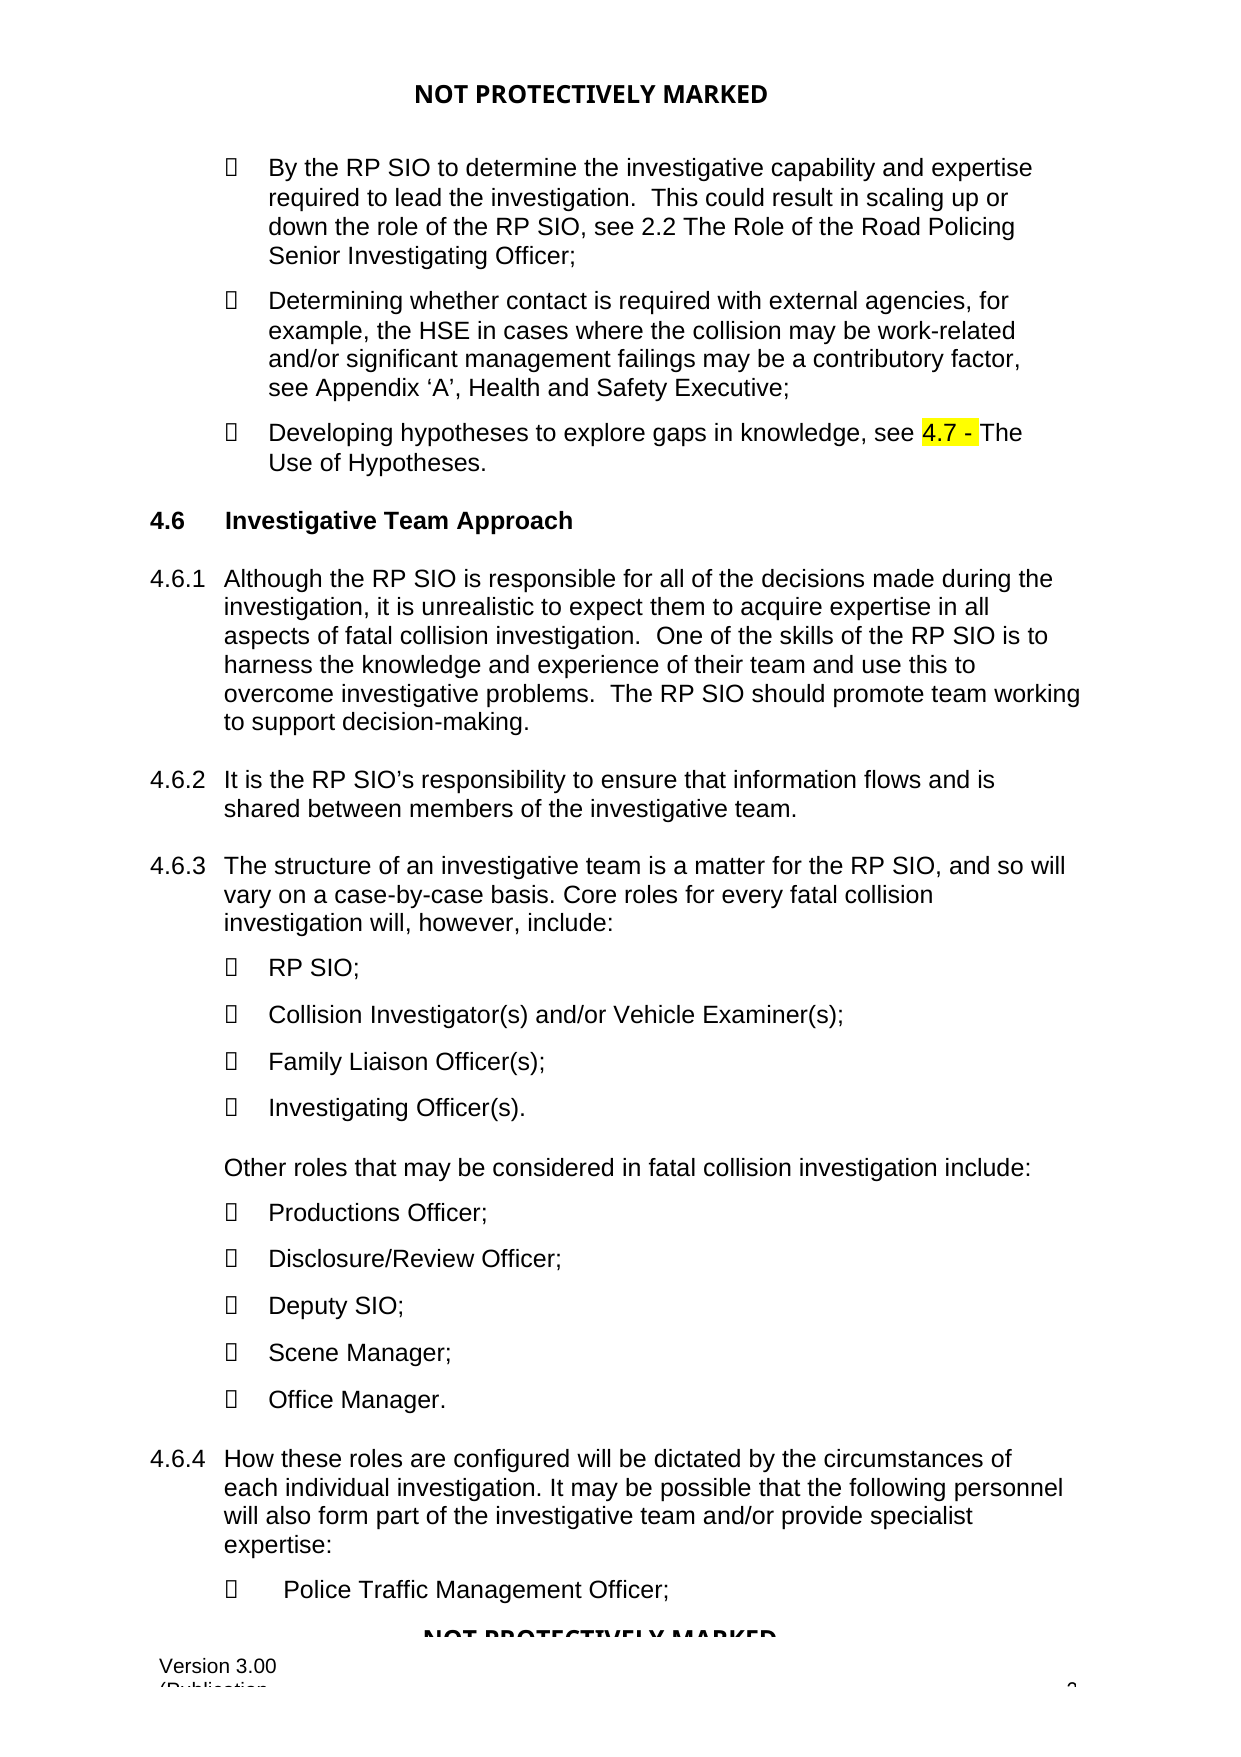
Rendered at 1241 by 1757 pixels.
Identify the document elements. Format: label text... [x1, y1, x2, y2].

list Police Traffic Management Officer; [224, 1572, 1092, 1606]
list By the RP SIO to determine the investigative capability and expertise required to lead the investigation. This could result in scaling up or down the role of the RP SIO, see 2.2 The Role of the Road Policing Senior Investigating Officer; [224, 149, 1074, 269]
list RP SIO; [224, 950, 1092, 984]
list How these roles are configured will be dictated by the circumstances of each individual investigation. It may be possible that the following personnel will also form part of the investigative team and/or provide specialist expertise: [150, 1444, 1072, 1559]
list Office Manager. [224, 1381, 1092, 1415]
list Family Liaison Officer(s); [224, 1043, 1092, 1077]
list Although the RP SIO is responsible for all of the decisions made during the investigation, it is unrealistic to expect them to acquire expertise in all aspects of fatal collision investigation. One of the skills of the RP SIO is to harness the knowledge and experience of their team and use this to overcome investigative problems. The RP SIO should promote team working to support decision-making. [150, 563, 1081, 736]
text Other roles that may be considered in fatal collision investigation include: [224, 1153, 1092, 1182]
list Developing hypotheses to explore gaps in knowledge, see 4.7 - The Use of Hypotheses. [224, 414, 1072, 477]
list Scene Manager; [224, 1334, 1092, 1368]
list The structure of an investigative team is a matter for the RP SIO, and so will vary on a case-by-case basis. Core roles for every fatal collision investigation will, however, include: [150, 851, 1077, 937]
list Collision Investigator(s) and/or Vehicle Examiner(s); [224, 997, 1092, 1031]
list Disclosure/Review Officer; [224, 1241, 1092, 1275]
list It is the RP SIO’s responsibility to ensure that information flows and is shared between members of the investigative team. [150, 765, 1078, 822]
list Productions Officer; [224, 1194, 1092, 1228]
subtitle Investigative Team Approach [150, 506, 1092, 535]
list Deputy SIO; [224, 1288, 1092, 1322]
list Determining whether contact is required with external agencies, for example, the HSE in cases where the collision may be work-related and/or significant management failings may be a contributory factor, see Appendix ‘A’, Health and Safety Executive; [224, 282, 1066, 402]
list Investigating Officer(s). [224, 1090, 1092, 1124]
